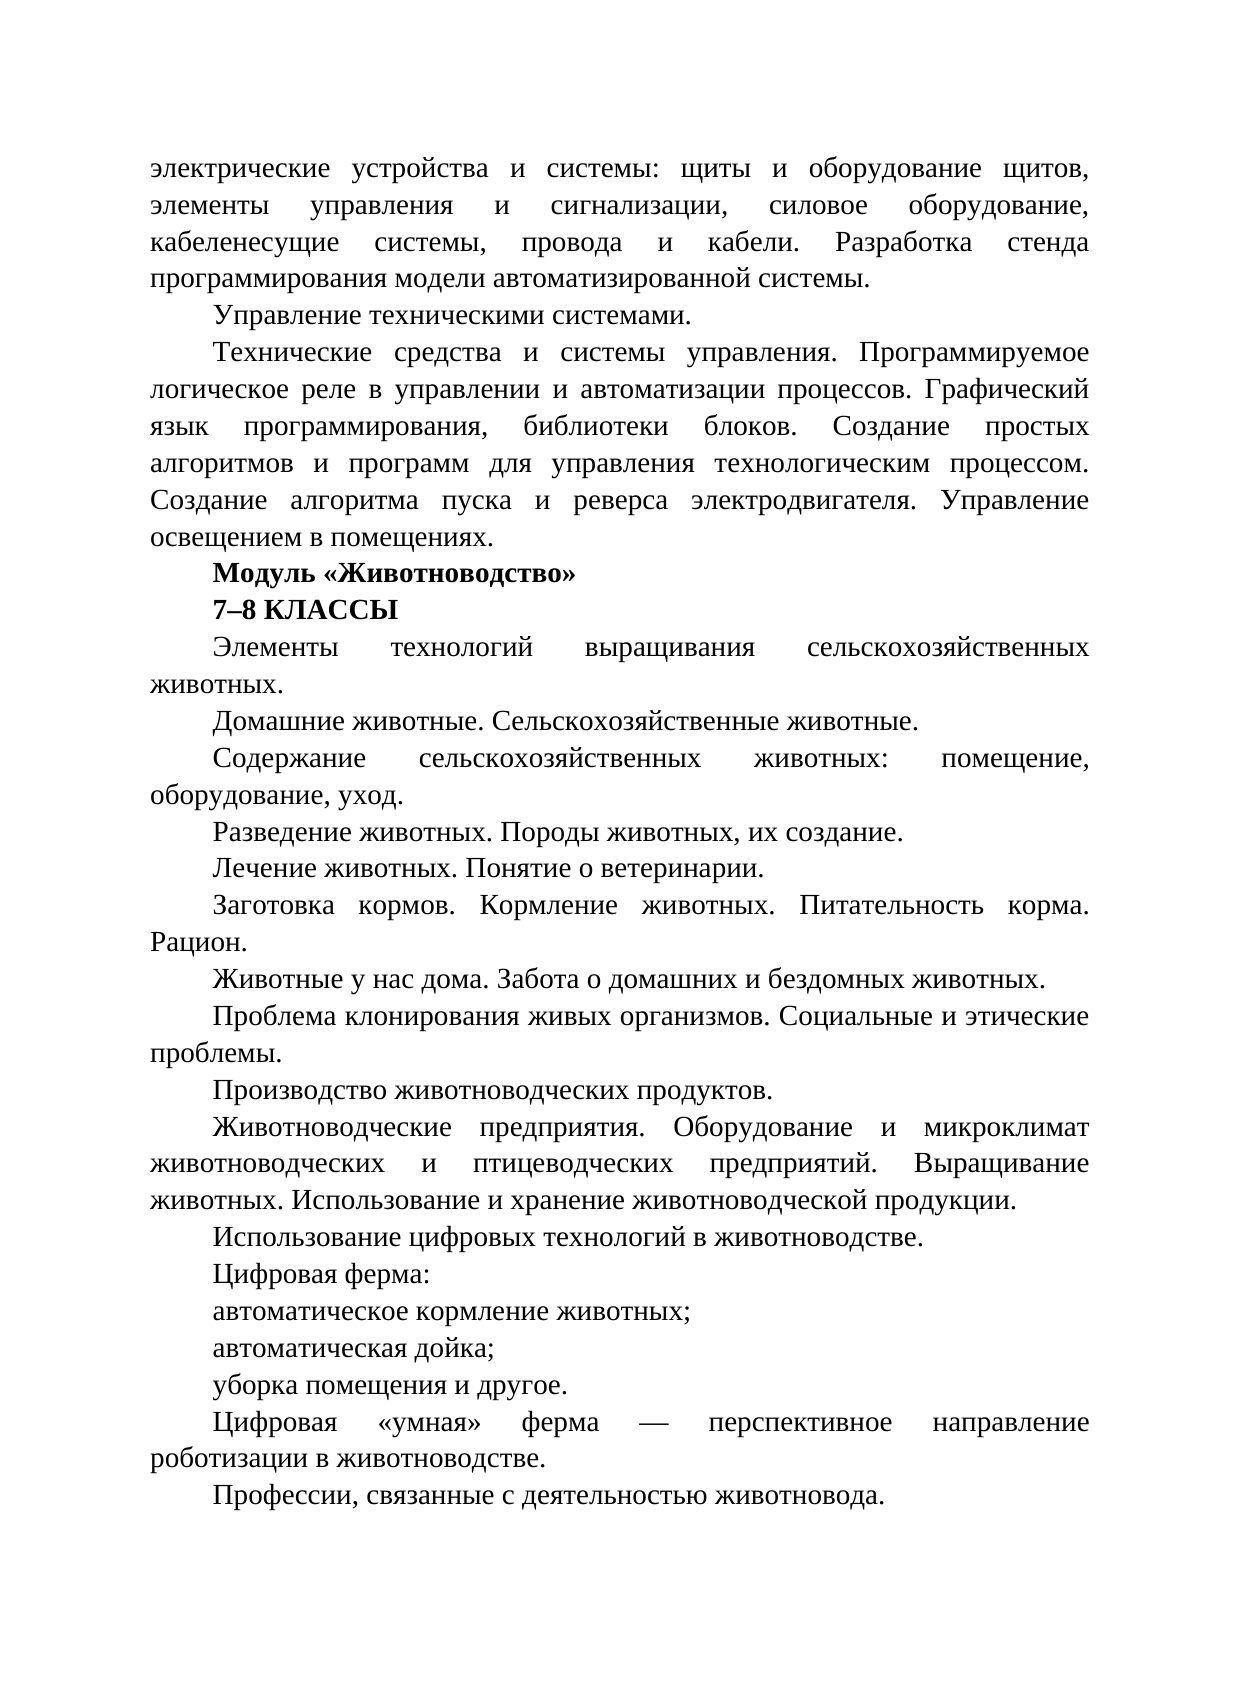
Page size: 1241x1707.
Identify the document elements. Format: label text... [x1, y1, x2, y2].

text Элементы технологий выращивания сельскохозяйственных животных. [150, 629, 1090, 700]
text Лечение животных. Понятие о ветеринарии. [150, 851, 1090, 884]
text уборка помещения и другое. [150, 1367, 1090, 1400]
text Заготовка кормов. Кормление животных. Питательность корма. Рацион. [150, 887, 1090, 958]
text 7–8 КЛАССЫ [150, 592, 1090, 626]
text Модуль «Животноводство» [150, 556, 1090, 589]
text Цифровая ферма: [150, 1256, 1090, 1290]
text Животные у нас дома. Забота о домашних и бездомных животных. [150, 961, 1090, 995]
text Животноводческие предприятия. Оборудование и микроклимат животноводческих и птицеводческих предприятий. Выращивание животных. Использование и хранение животноводческой продукции. [150, 1109, 1090, 1216]
text Использование цифровых технологий в животноводстве. [150, 1219, 1090, 1253]
text Домашние животные. Сельскохозяйственные животные. [150, 703, 1090, 737]
text автоматическая дойка; [150, 1330, 1090, 1363]
text Цифровая «умная» ферма — перспективное направление роботизации в животноводстве. [150, 1404, 1090, 1474]
text автоматическое кормление животных; [150, 1293, 1090, 1327]
text Управление техническими системами. [150, 297, 1090, 331]
text Профессии, связанные с деятельностью животновода. [150, 1477, 1090, 1511]
text Содержание сельскохозяйственных животных: помещение, оборудование, уход. [150, 740, 1090, 810]
text Производство животноводческих продуктов. [150, 1072, 1090, 1105]
text Технические средства и системы управления. Программируемое логическое реле в управлении и автоматизации процессов. Графический язык программирования, библиотеки блоков. Создание простых алгоритмов и программ для управления технологическим процессом. Создание алгоритма пуска и реверса электродвигателя. Управление освещением в помещениях. [150, 334, 1090, 552]
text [150, 150, 1090, 294]
text Проблема клонирования живых организмов. Социальные и этические проблемы. [150, 998, 1090, 1068]
text Разведение животных. Породы животных, их создание. [150, 814, 1090, 847]
